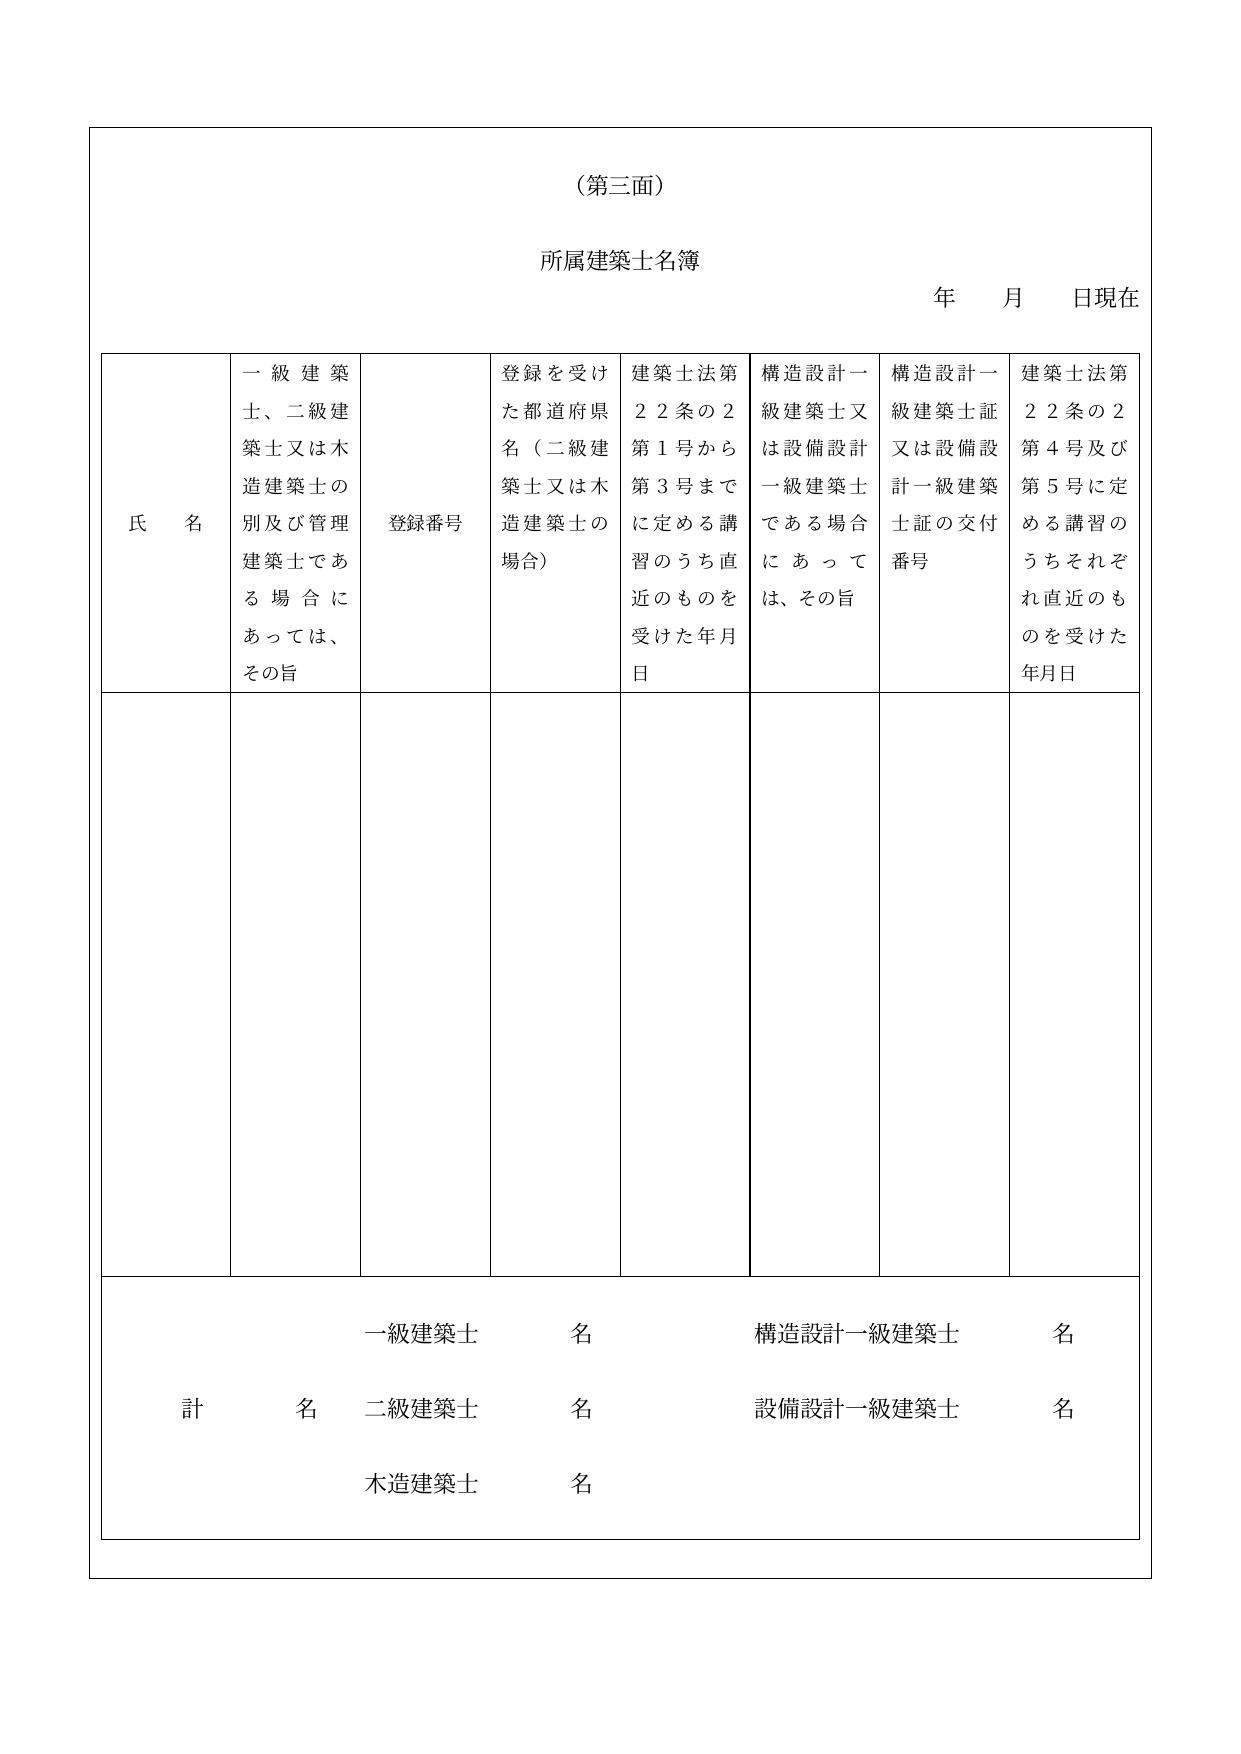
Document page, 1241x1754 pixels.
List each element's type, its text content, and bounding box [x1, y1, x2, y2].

table_header （第三面） 所属建築士名簿 年 月 日現在 [90, 128, 1151, 1578]
